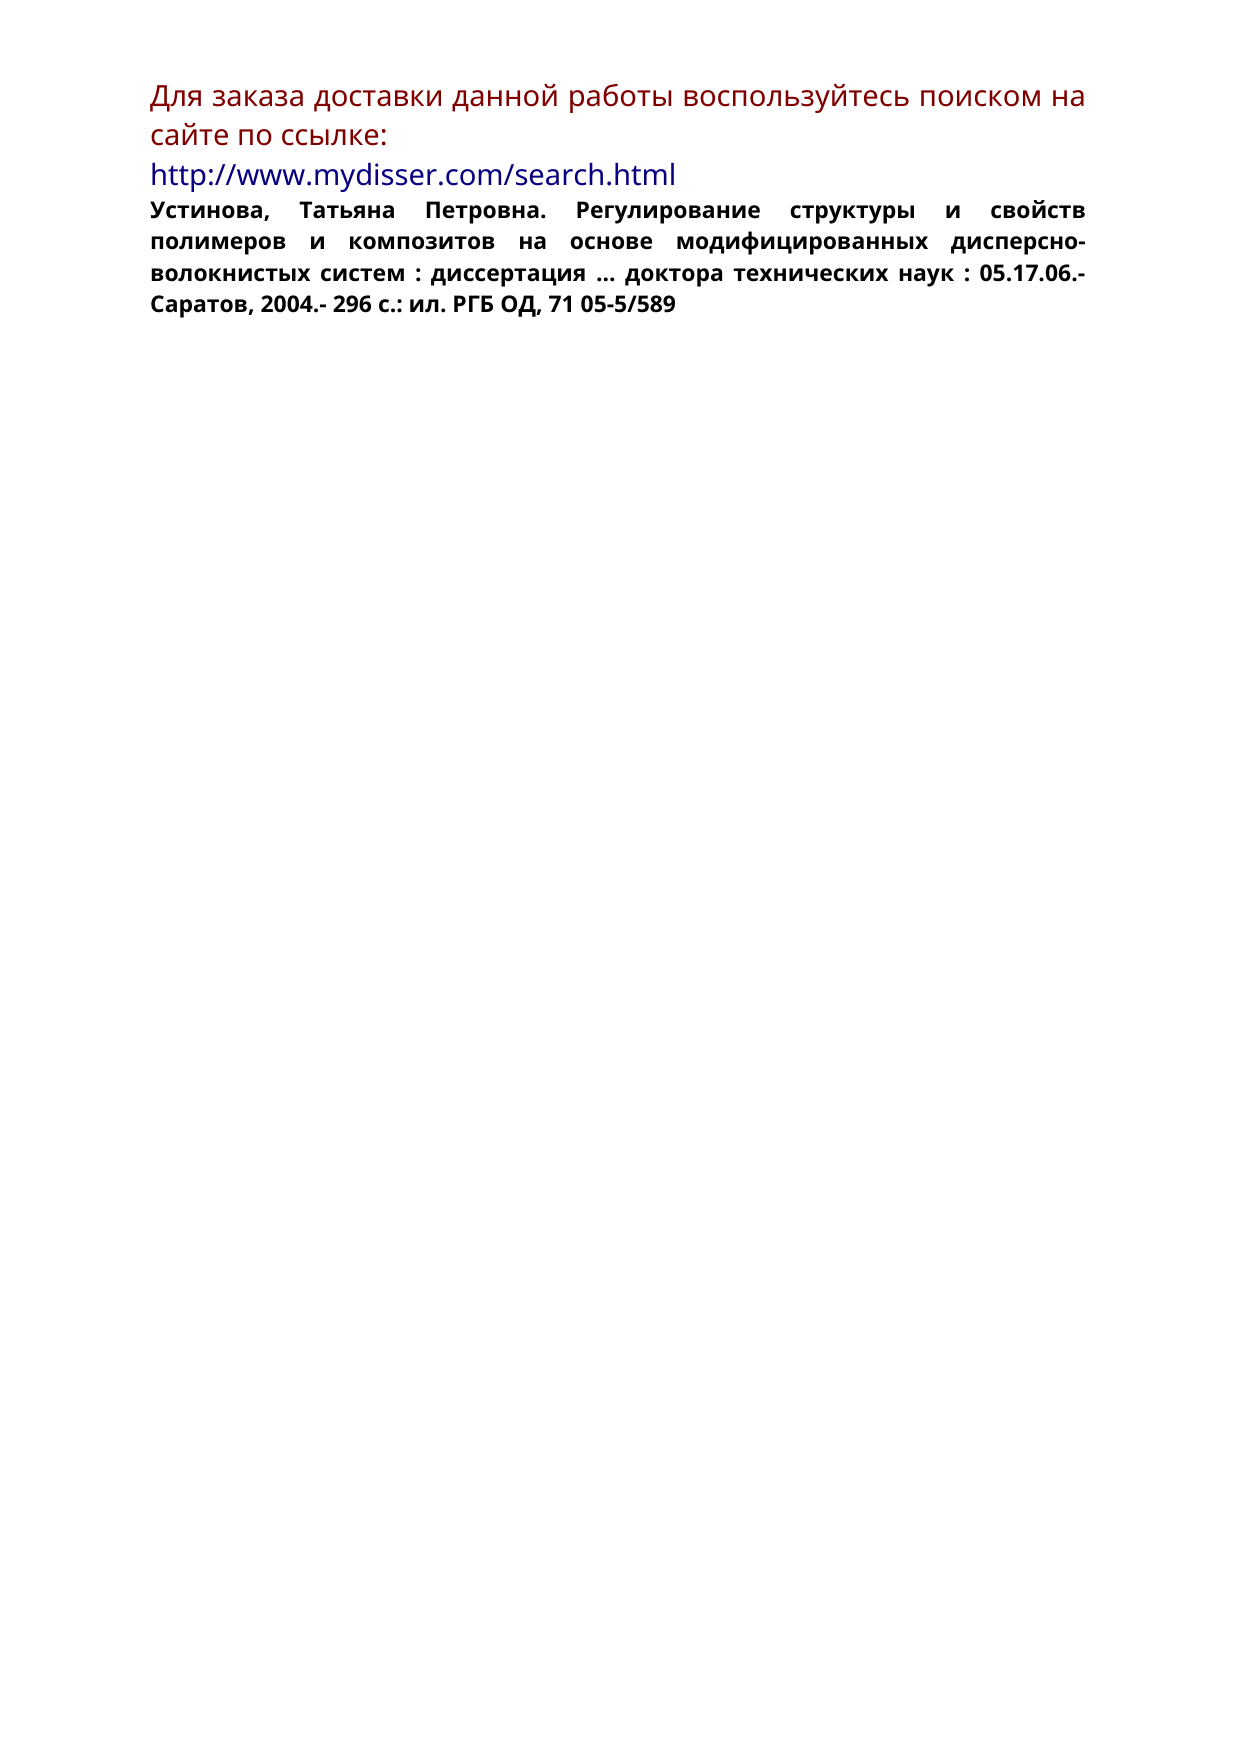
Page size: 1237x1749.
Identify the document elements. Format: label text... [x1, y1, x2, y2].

text Устинова, Татьяна Петровна. Регулирование структуры и свойств полимеров и композитов на основе модифицированных дисперсно-волокнистых систем : диссертация ... доктора технических наук : 05.17.06.- Саратов, 2004.- 296 с.: ил. РГБ ОД, 71 05-5/589 [150, 194, 1086, 319]
